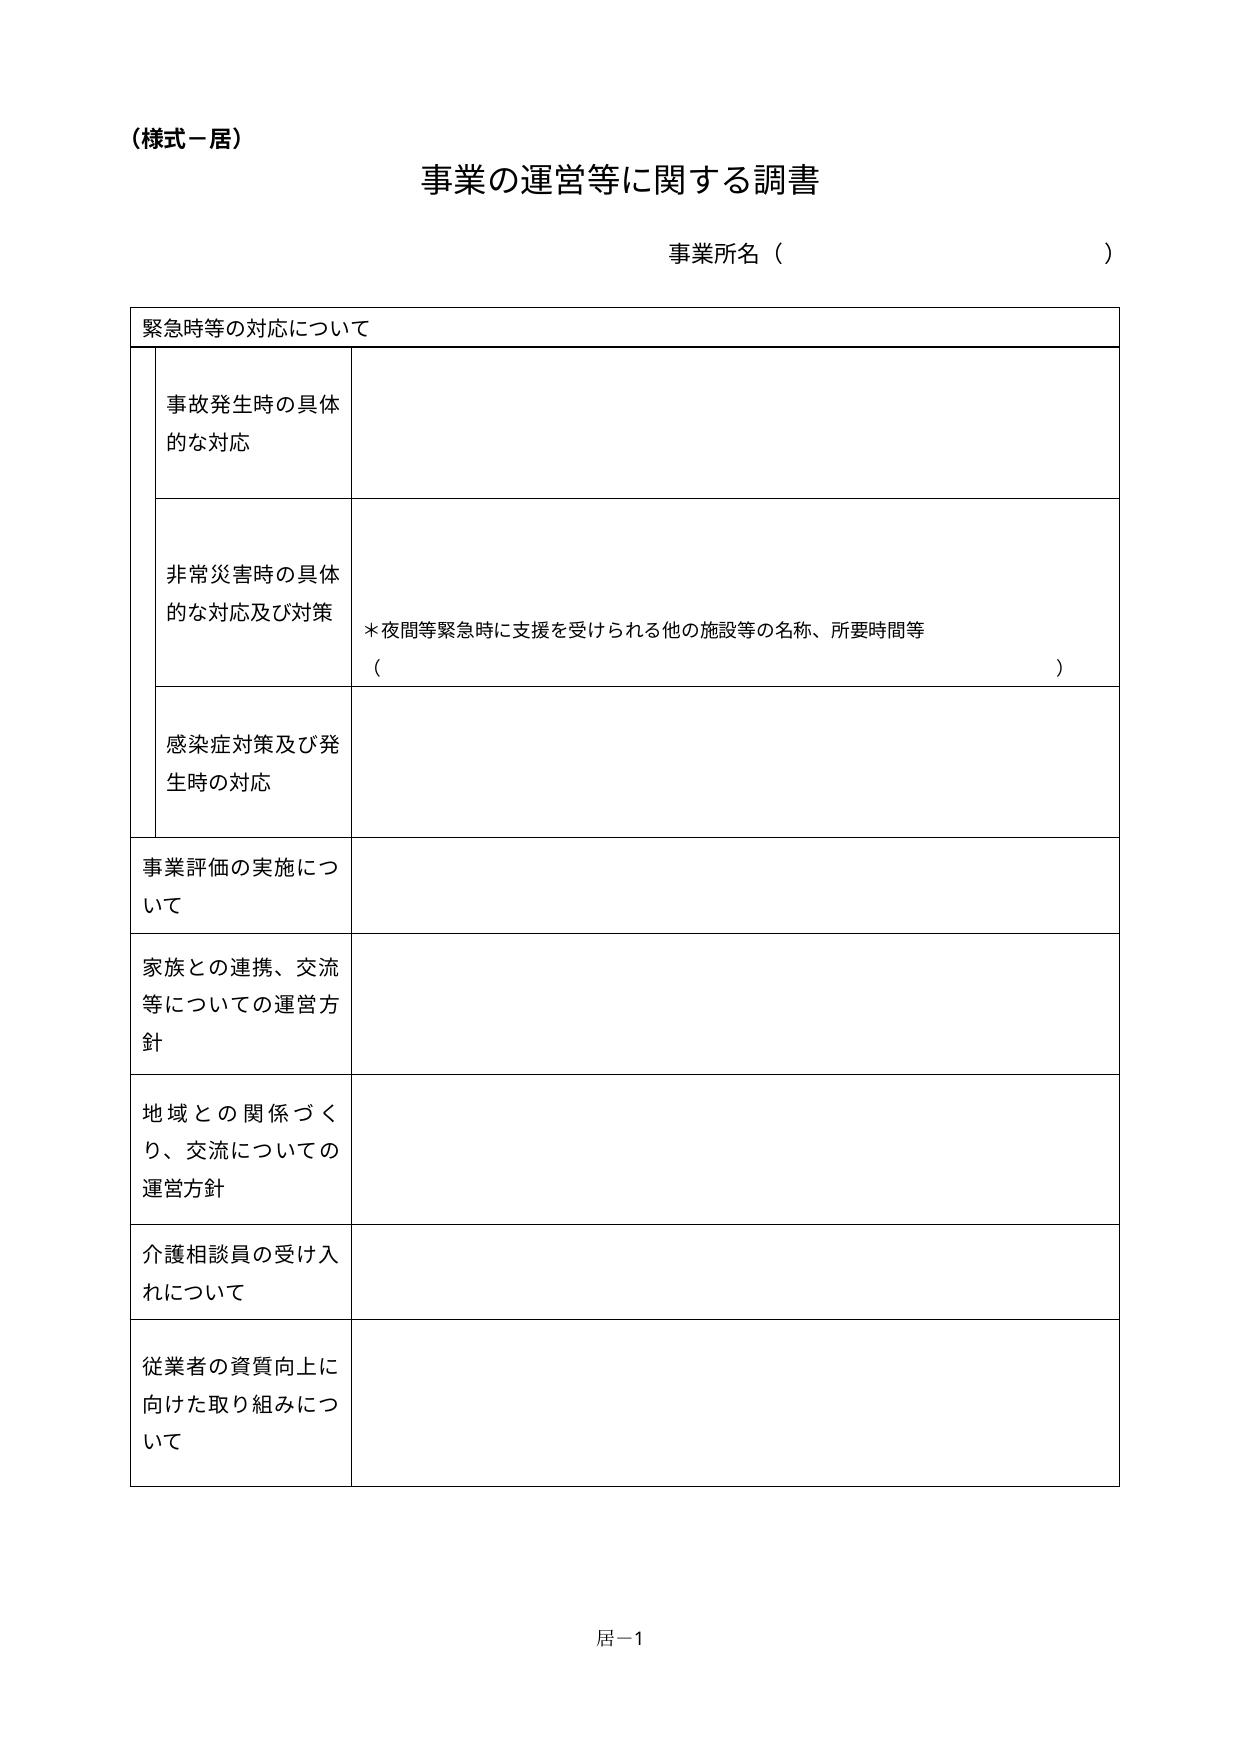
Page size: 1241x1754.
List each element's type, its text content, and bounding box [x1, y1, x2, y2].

table_cell [352, 838, 1119, 933]
table_cell 地域との関係づくり、交流についての運営方針 [131, 1075, 351, 1224]
table_cell [131, 348, 155, 837]
table_header 緊急時等の対応について [131, 308, 1119, 346]
table_cell 介護相談員の受け入れについて [131, 1225, 351, 1319]
table_cell 事故発生時の具体的な対応 [156, 348, 351, 497]
table_cell 家族との連携、交流等についての運営方針 [131, 934, 351, 1073]
text 事業所名（ ） [77, 236, 1127, 269]
table_cell [352, 348, 1119, 497]
table_cell [352, 1225, 1119, 1319]
text （様式－居） [77, 121, 1163, 154]
text 事業の運営等に関する調書 [77, 154, 1163, 202]
table_cell [352, 1075, 1119, 1224]
table_cell [352, 687, 1119, 837]
table_cell 従業者の資質向上に向けた取り組みについて [131, 1320, 351, 1486]
table_cell [352, 1320, 1119, 1486]
table_cell [352, 934, 1119, 1073]
table_cell ＊夜間等緊急時に支援を受けられる他の施設等の名称、所要時間等 （ ） [352, 499, 1119, 686]
table_cell 事業評価の実施について [131, 838, 351, 933]
table_cell 非常災害時の具体的な対応及び対策 [156, 499, 351, 686]
table_cell 感染症対策及び発生時の対応 [156, 687, 351, 837]
